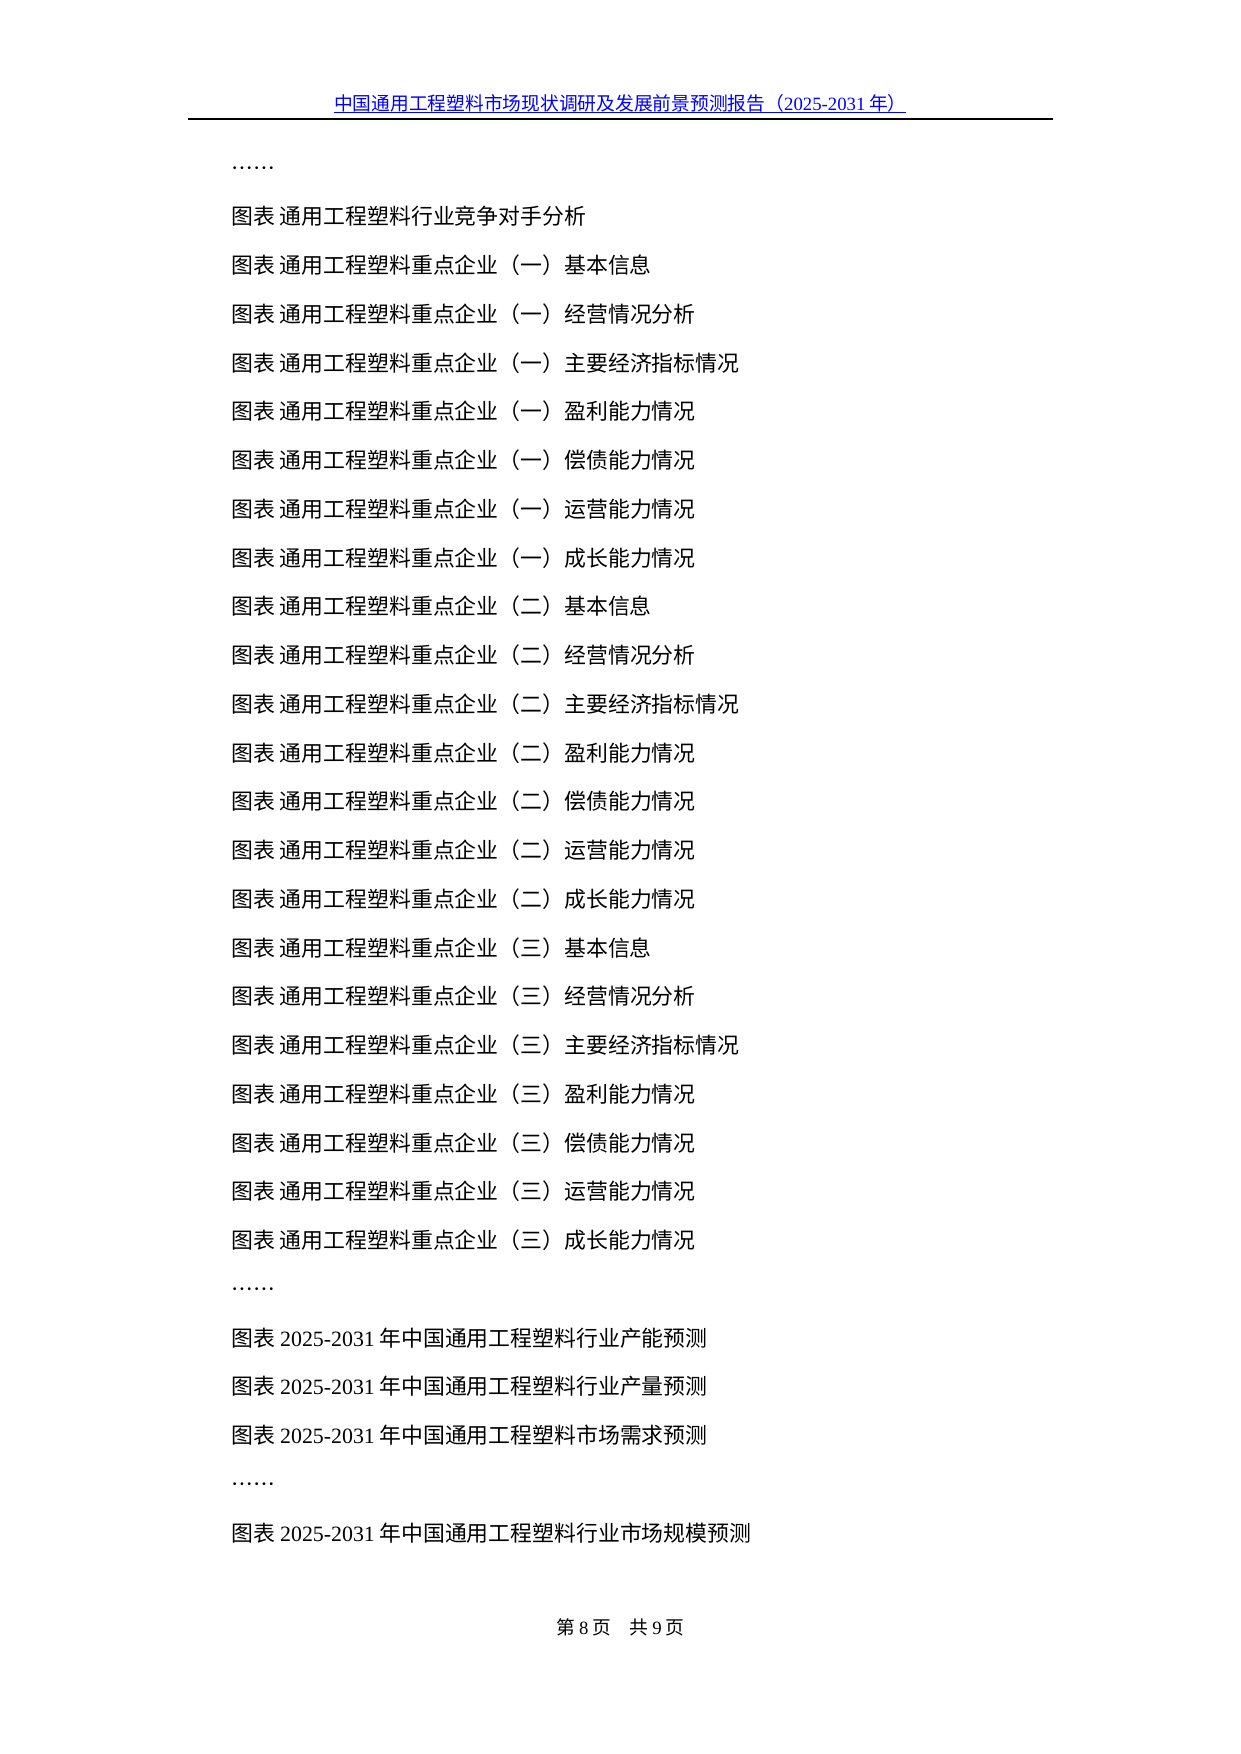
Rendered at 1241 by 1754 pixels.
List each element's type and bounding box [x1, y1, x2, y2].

text [187, 150, 1053, 1548]
